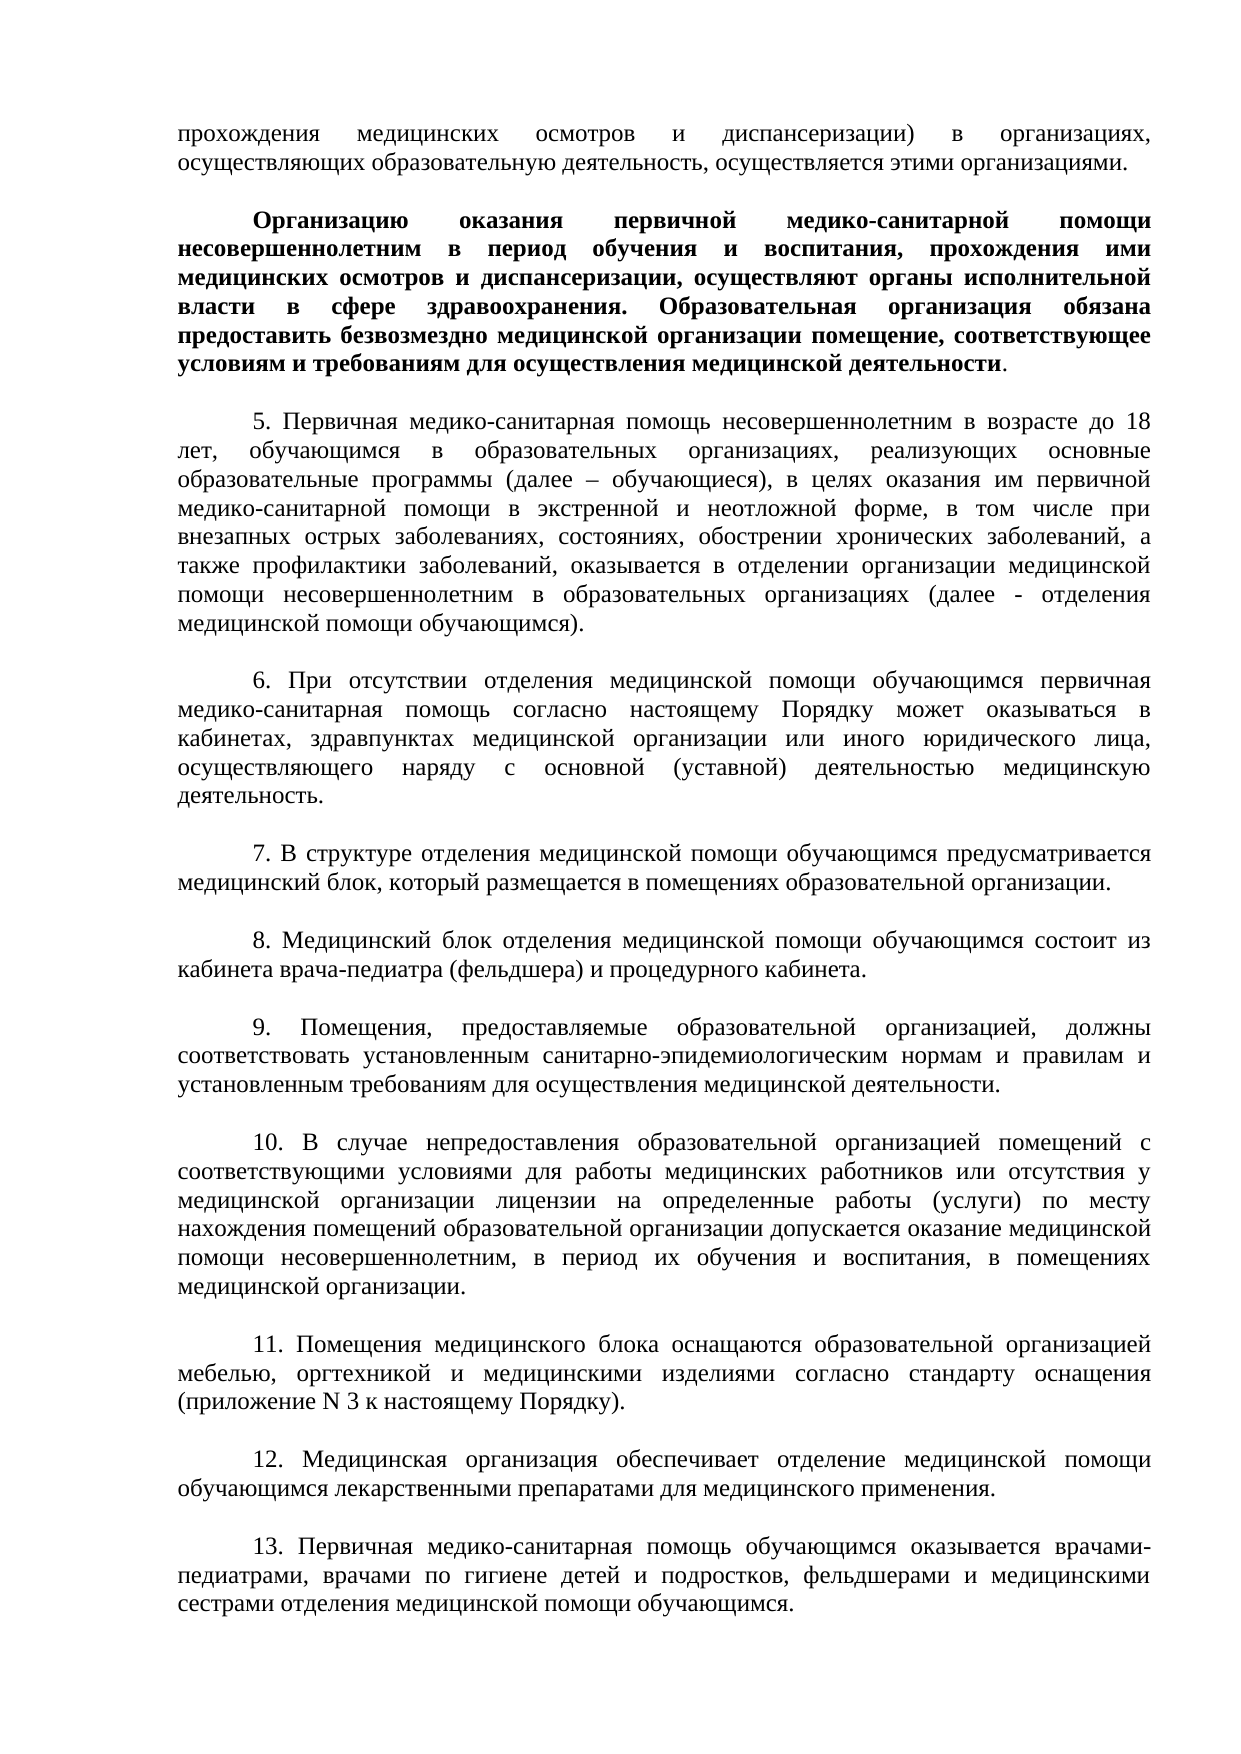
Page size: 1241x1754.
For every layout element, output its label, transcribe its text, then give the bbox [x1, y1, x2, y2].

text 12. Медицинская организация обеспечивает отделение медицинской помощи обучающимся лекарственными препаратами для медицинского применения. [177, 1444, 1152, 1502]
text Организацию оказания первичной медико-санитарной помощи несовершеннолетним в период обучения и воспитания, прохождения ими медицинских осмотров и диспансеризации, осуществляют органы исполнительной власти в сфере здравоохранения. Образовательная организация обязана предоставить безвозмездно медицинской организации помещение, соответствующее условиям и требованиям для осуществления медицинской деятельности. [177, 205, 1152, 377]
text 6. При отсутствии отделения медицинской помощи обучающимся первичная медико-санитарная помощь согласно настоящему Порядку может оказываться в кабинетах, здравпунктах медицинской организации или иного юридического лица, осуществляющего наряду с основной (уставной) деятельностью медицинскую деятельность. [177, 666, 1152, 809]
text 5. Первичная медико-санитарная помощь несовершеннолетним в возрасте до 18 лет, обучающимся в образовательных организациях, реализующих основные образовательные программы (далее – обучающиеся), в целях оказания им первичной медико-санитарной помощи в экстренной и неотложной форме, в том числе при внезапных острых заболеваниях, состояниях, обострении хронических заболеваний, а также профилактики заболеваний, оказывается в отделении организации медицинской помощи несовершеннолетним в образовательных организациях (далее - отделения медицинской помощи обучающимся). [177, 406, 1152, 636]
text 13. Первичная медико-санитарная помощь обучающимся оказывается врачами-педиатрами, врачами по гигиене детей и подростков, фельдшерами и медицинскими сестрами отделения медицинской помощи обучающимся. [177, 1531, 1152, 1617]
text 9. Помещения, предоставляемые образовательной организацией, должны соответствовать установленным санитарно-эпидемиологическим нормам и правилам и установленным требованиям для осуществления медицинской деятельности. [177, 1012, 1152, 1098]
text 7. В структуре отделения медицинской помощи обучающимся предусматривается медицинский блок, который размещается в помещениях образовательной организации. [177, 838, 1152, 896]
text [177, 118, 1152, 176]
text 10. В случае непредоставления образовательной организацией помещений с соответствующими условиями для работы медицинских работников или отсутствия у медицинской организации лицензии на определенные работы (услуги) по месту нахождения помещений образовательной организации допускается оказание медицинской помощи несовершеннолетним, в период их обучения и воспитания, в помещениях медицинской организации. [177, 1127, 1152, 1300]
text 11. Помещения медицинского блока оснащаются образовательной организацией мебелью, оргтехникой и медицинскими изделиями согласно стандарту оснащения (приложение N 3 к настоящему Порядку). [177, 1329, 1152, 1415]
text 8. Медицинский блок отделения медицинской помощи обучающимся состоит из кабинета врача-педиатра (фельдшера) и процедурного кабинета. [177, 925, 1152, 983]
